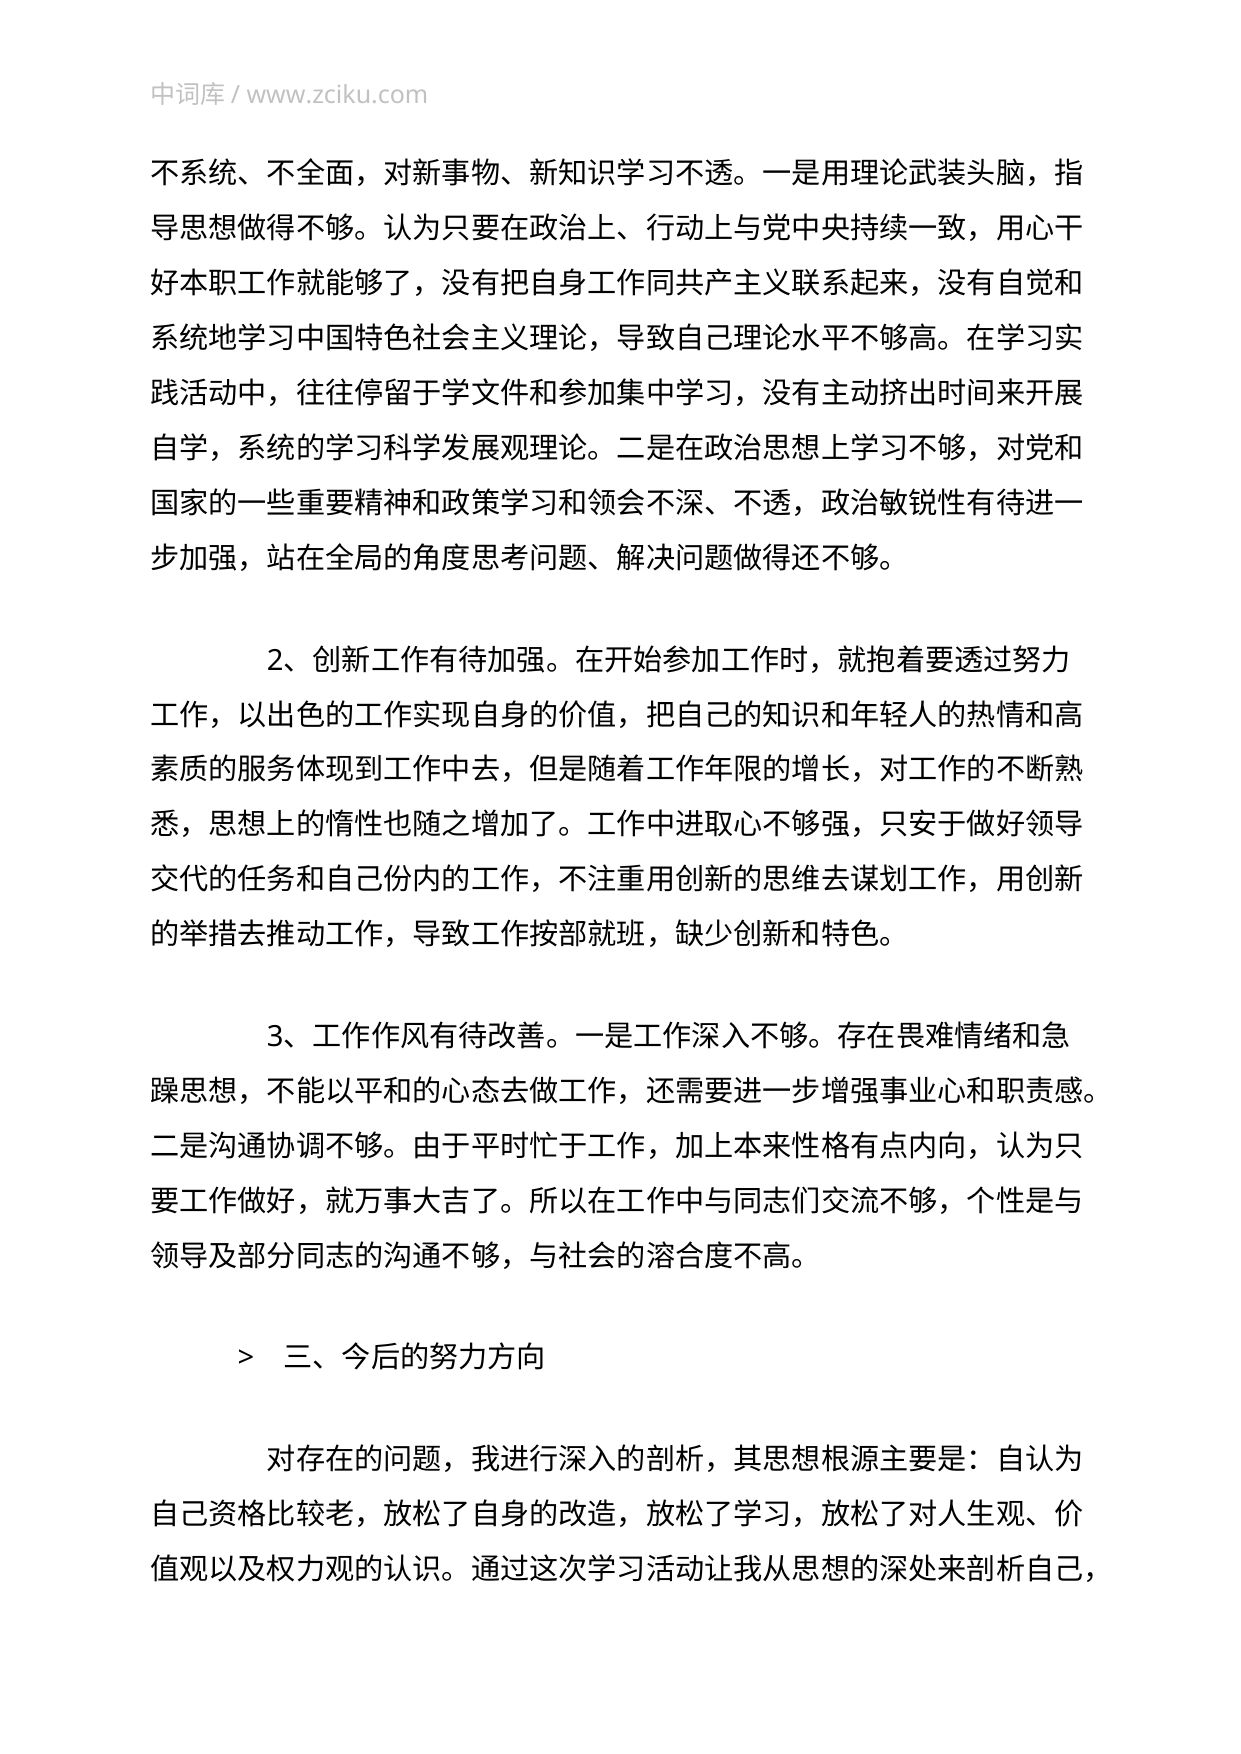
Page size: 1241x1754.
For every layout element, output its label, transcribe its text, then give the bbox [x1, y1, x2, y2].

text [150, 150, 1090, 577]
text 2、创新工作有待加强。在开始参加工作时，就抱着要透过努力工作，以出色的工作实现自身的价值，把自己的知识和年轻人的热情和高素质的服务体现到工作中去，但是随着工作年限的增长，对工作的不断熟悉，思想上的惰性也随之增加了。工作中进取心不够强，只安于做好领导交代的任务和自己份内的工作，不注重用创新的思维去谋划工作，用创新的举措去推动工作，导致工作按部就班，缺少创新和特色。 [150, 636, 1090, 953]
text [150, 1436, 1090, 1588]
text 3、工作作风有待改善。一是工作深入不够。存在畏难情绪和急躁思想，不能以平和的心态去做工作，还需要进一步增强事业心和职责感。二是沟通协调不够。由于平时忙于工作，加上本来性格有点内向，认为只要工作做好，就万事大吉了。所以在工作中与同志们交流不够，个性是与领导及部分同志的沟通不够，与社会的溶合度不高。 [150, 1012, 1090, 1274]
text > 三、今后的努力方向 [150, 1334, 1090, 1376]
